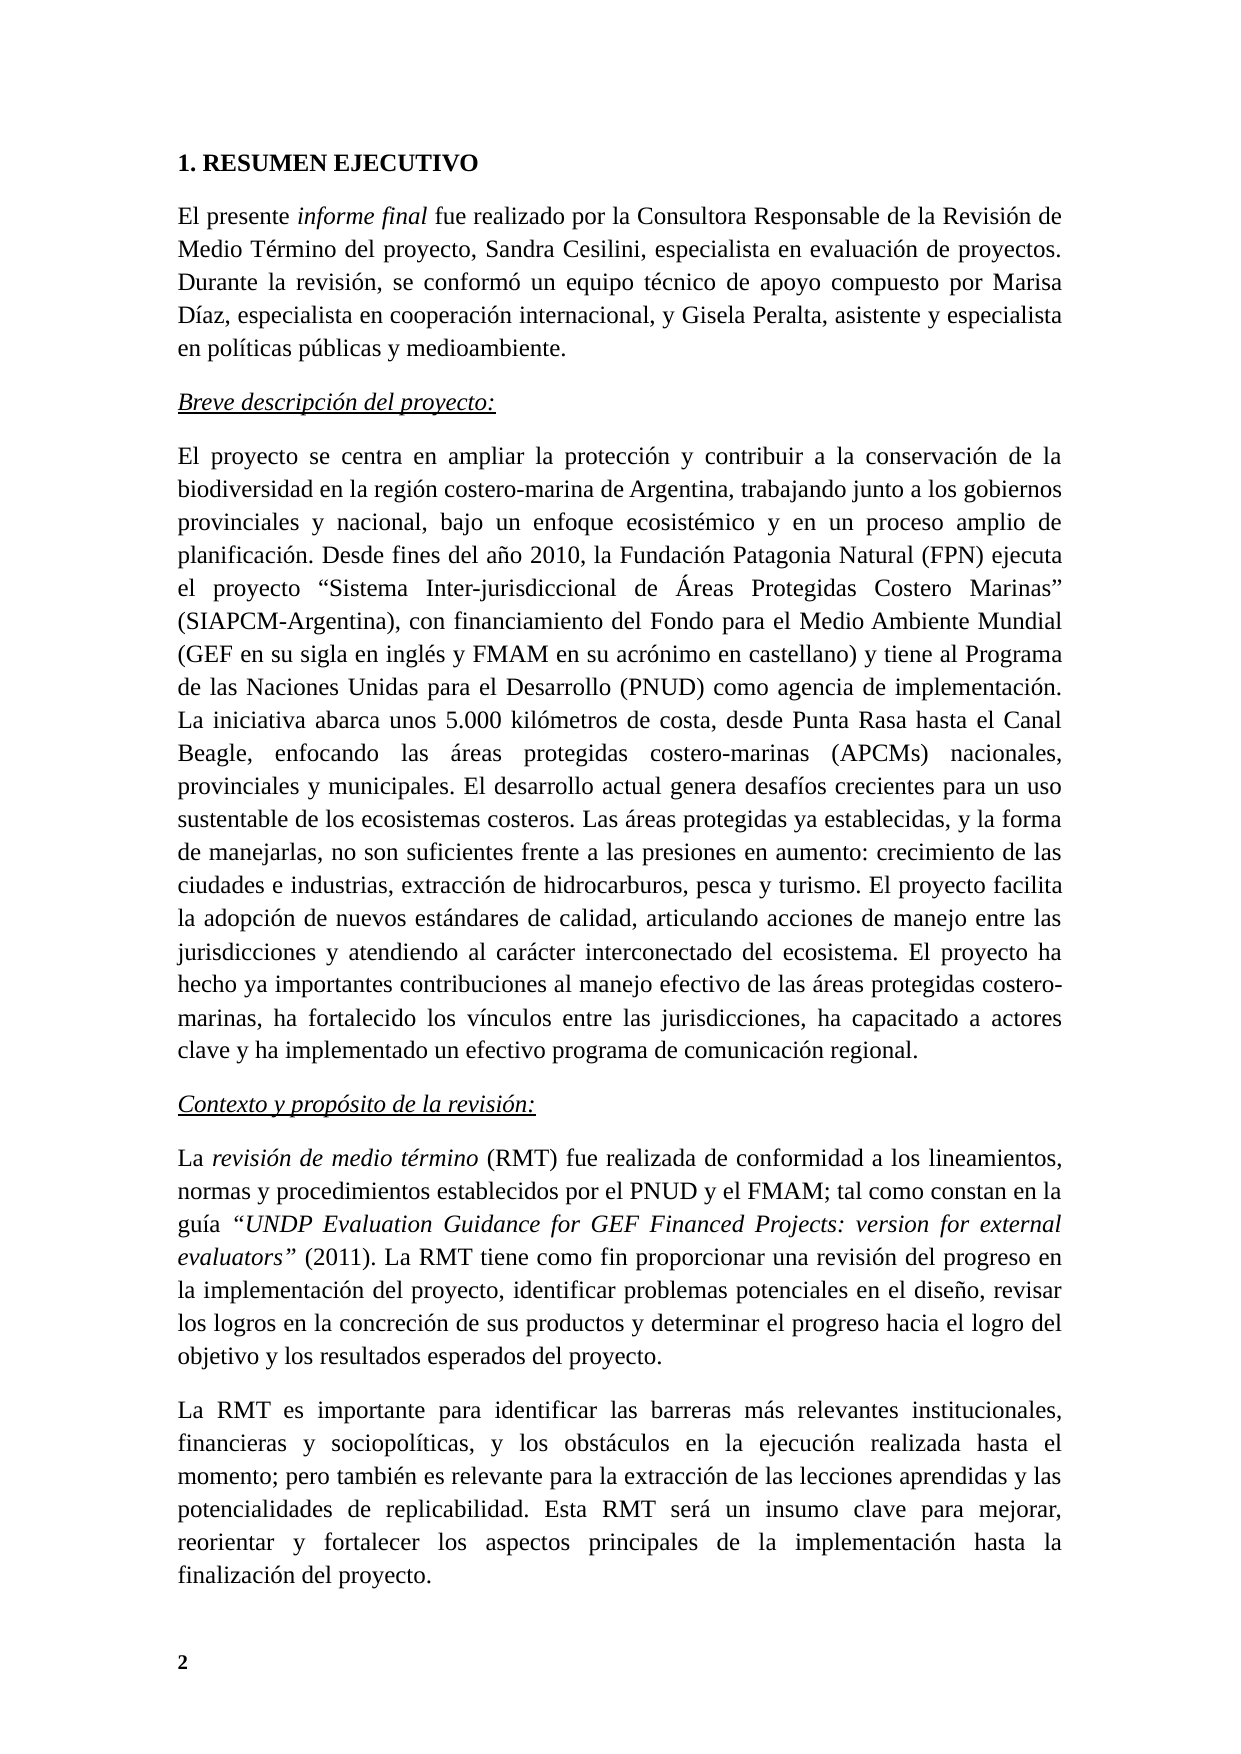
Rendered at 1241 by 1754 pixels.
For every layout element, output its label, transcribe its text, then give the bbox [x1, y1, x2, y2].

text 1. RESUMEN EJECUTIVO [177, 148, 1063, 176]
text El proyecto se centra en ampliar la protección y contribuir a la conservación de la biodiversidad en la región costero-marina de Argentina, trabajando junto a los gobiernos provinciales y nacional, bajo un enfoque ecosistémico y en un proceso amplio de planificación. Desde fines del año 2010, la Fundación Patagonia Natural (FPN) ejecuta el proyecto “Sistema Inter-jurisdiccional de Áreas Protegidas Costero Marinas” (SIAPCM-Argentina), con financiamiento del Fondo para el Medio Ambiente Mundial (GEF en su sigla en inglés y FMAM en su acrónimo en castellano) y tiene al Programa de las Naciones Unidas para el Desarrollo (PNUD) como agencia de implementación. La iniciativa abarca unos de costa, desde Punta Rasa hasta el Canal Beagle, enfocando las áreas protegidas costero-marinas (APCMs) nacionales, provinciales y municipales. El desarrollo actual genera desafíos crecientes para un uso sustentable de los ecosistemas costeros. Las áreas protegidas ya establecidas, y la forma de manejarlas, no son suficientes frente a las presiones en aumento: crecimiento de las ciudades e industrias, extracción de hidrocarburos, pesca y turismo. El proyecto facilita la adopción de nuevos estándares de calidad, articulando acciones de manejo entre las jurisdicciones y atendiendo al carácter interconectado del ecosistema. El proyecto ha hecho ya importantes contribuciones al manejo efectivo de las áreas protegidas costero-marinas, ha fortalecido los vínculos entre las jurisdicciones, ha capacitado a actores clave y ha implementado un efectivo programa de comunicación regional. [177, 441, 1063, 1064]
text La RMT es importante para identificar las barreras más relevantes institucionales, financieras y sociopolíticas, y los obstáculos en la ejecución realizada hasta el momento; pero también es relevante para la extracción de las lecciones aprendidas y las potencialidades de replicabilidad. Esta RMT será un insumo clave para mejorar, reorientar y fortalecer los aspectos principales de la implementación hasta la finalización del proyecto. [177, 1395, 1063, 1589]
text El presente informe final fue realizado por la Consultora Responsable de la Revisión de Medio Término del proyecto, Sandra Cesilini, especialista en evaluación de proyectos. Durante la revisión, se conformó un equipo técnico de apoyo compuesto por Marisa Díaz, especialista en cooperación internacional, y Gisela Peralta, asistente y especialista en políticas públicas y medioambiente. [177, 201, 1063, 362]
text Breve descripción del proyecto: [177, 387, 1063, 416]
text La revisión de medio término (RMT) fue realizada de conformidad a los lineamientos, normas y procedimientos establecidos por el PNUD y el FMAM; tal como constan en la guía “UNDP Evaluation Guidance for GEF Financed Projects: version for external evaluators” (2011). La RMT tiene como fin proporcionar una revisión del progreso en la implementación del proyecto, identificar problemas potenciales en el diseño, revisar los logros en la concreción de sus productos y determinar el progreso hacia el logro del objetivo y los resultados esperados del proyecto. [177, 1143, 1063, 1370]
text Contexto y propósito de la revisión: [177, 1089, 1063, 1118]
